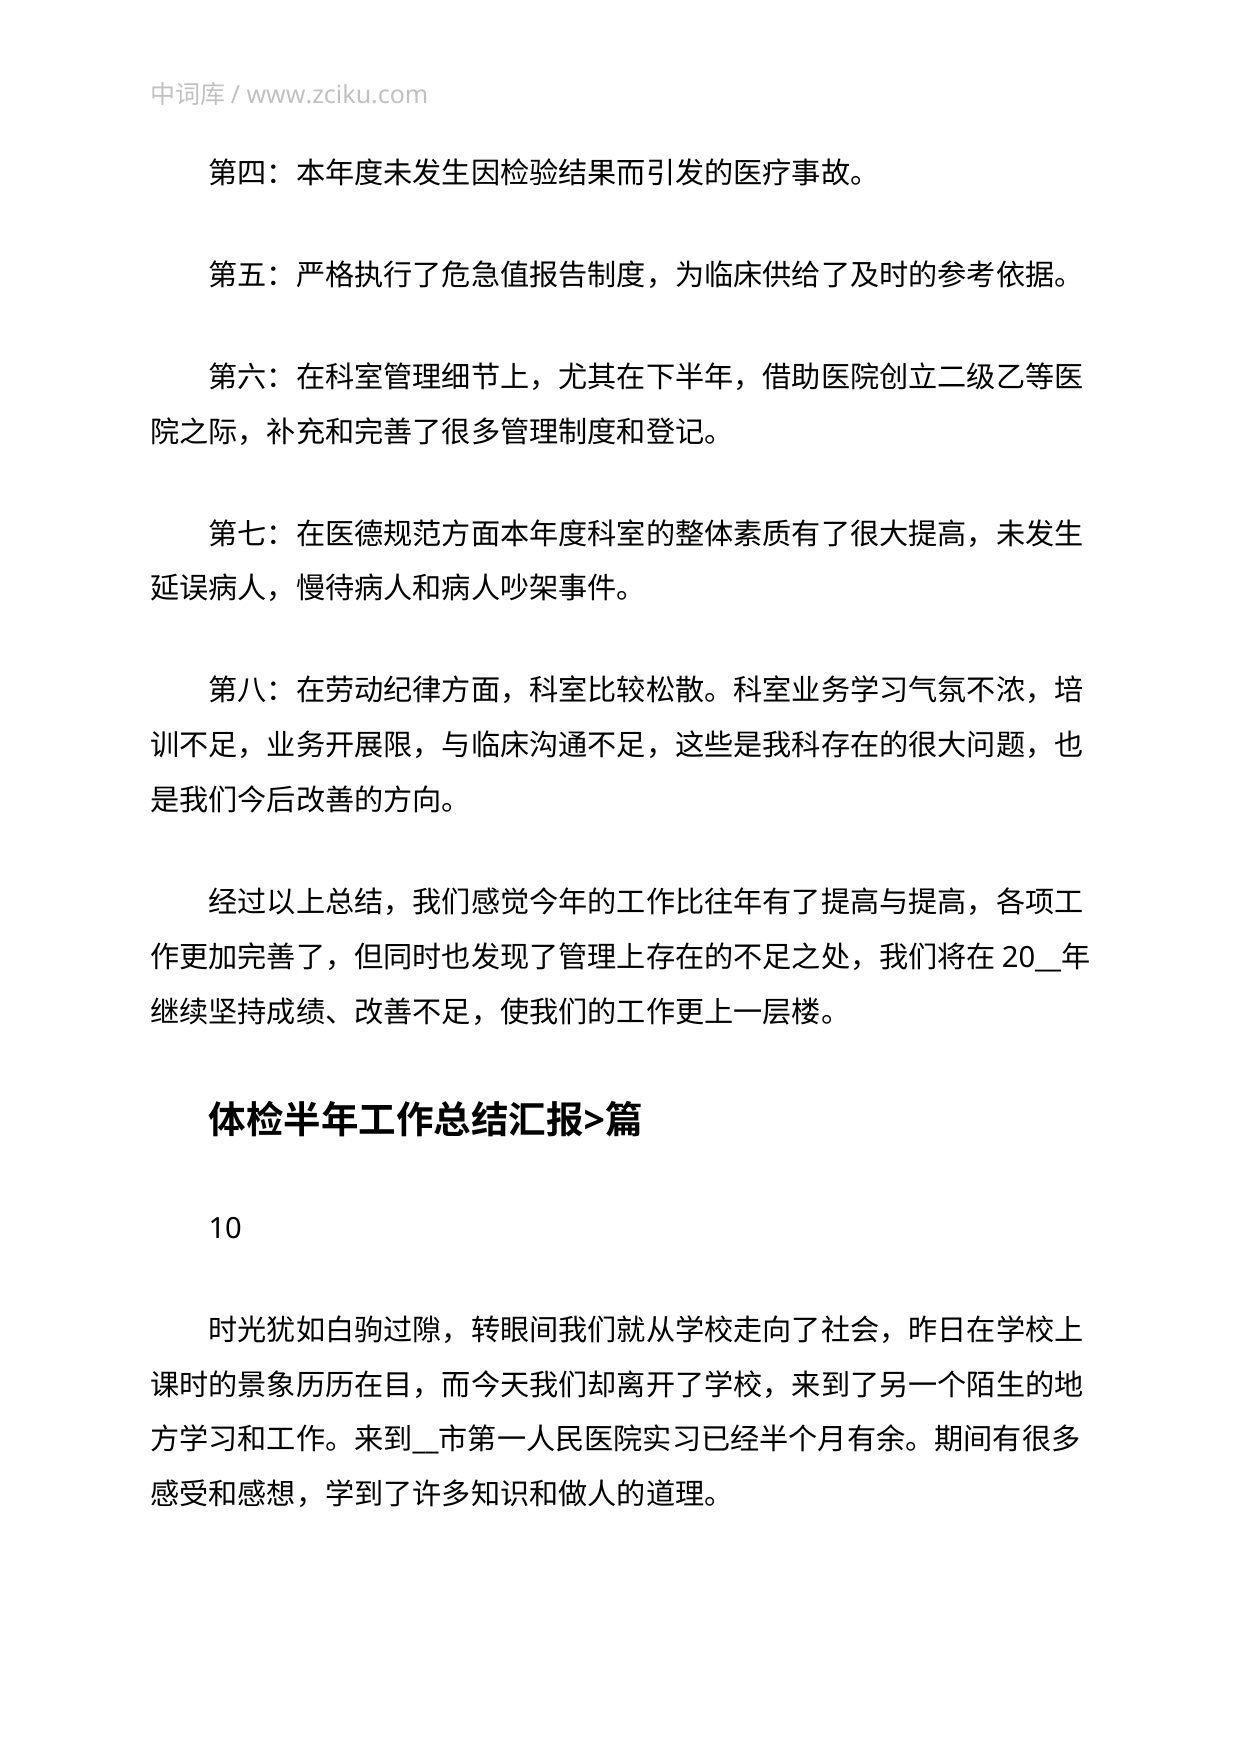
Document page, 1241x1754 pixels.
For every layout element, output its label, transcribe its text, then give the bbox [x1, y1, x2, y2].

text 第四：本年度未发生因检验结果而引发的医疗事故。 [150, 150, 1090, 192]
text 经过以上总结，我们感觉今年的工作比往年有了提高与提高，各项工作更加完善了，但同时也发现了管理上存在的不足之处，我们将在20__年继续坚持成绩、改善不足，使我们的工作更上一层楼。 [150, 878, 1090, 1031]
text 第五：严格执行了危急值报告制度，为临床供给了及时的参考依据。 [150, 252, 1090, 294]
text 第八：在劳动纪律方面，科室比较松散。科室业务学习气氛不浓，培训不足，业务开展限，与临床沟通不足，这些是我科存在的很大问题，也是我们今后改善的方向。 [150, 667, 1090, 819]
text 时光犹如白驹过隙，转眼间我们就从学校走向了社会，昨日在学校上课时的景象历历在目，而今天我们却离开了学校，来到了另一个陌生的地方学习和工作。来到__市第一人民医院实习已经半个月有余。期间有很多感受和感想，学到了许多知识和做人的道理。 [150, 1306, 1090, 1513]
text 10 [150, 1208, 1090, 1247]
text 第六：在科室管理细节上，尤其在下半年，借助医院创立二级乙等医院之际，补充和完善了很多管理制度和登记。 [150, 353, 1090, 451]
text 体检半年工作总结汇报>篇 [150, 1090, 1090, 1144]
text 第七：在医德规范方面本年度科室的整体素质有了很大提高，未发生延误病人，慢待病人和病人吵架事件。 [150, 510, 1090, 607]
